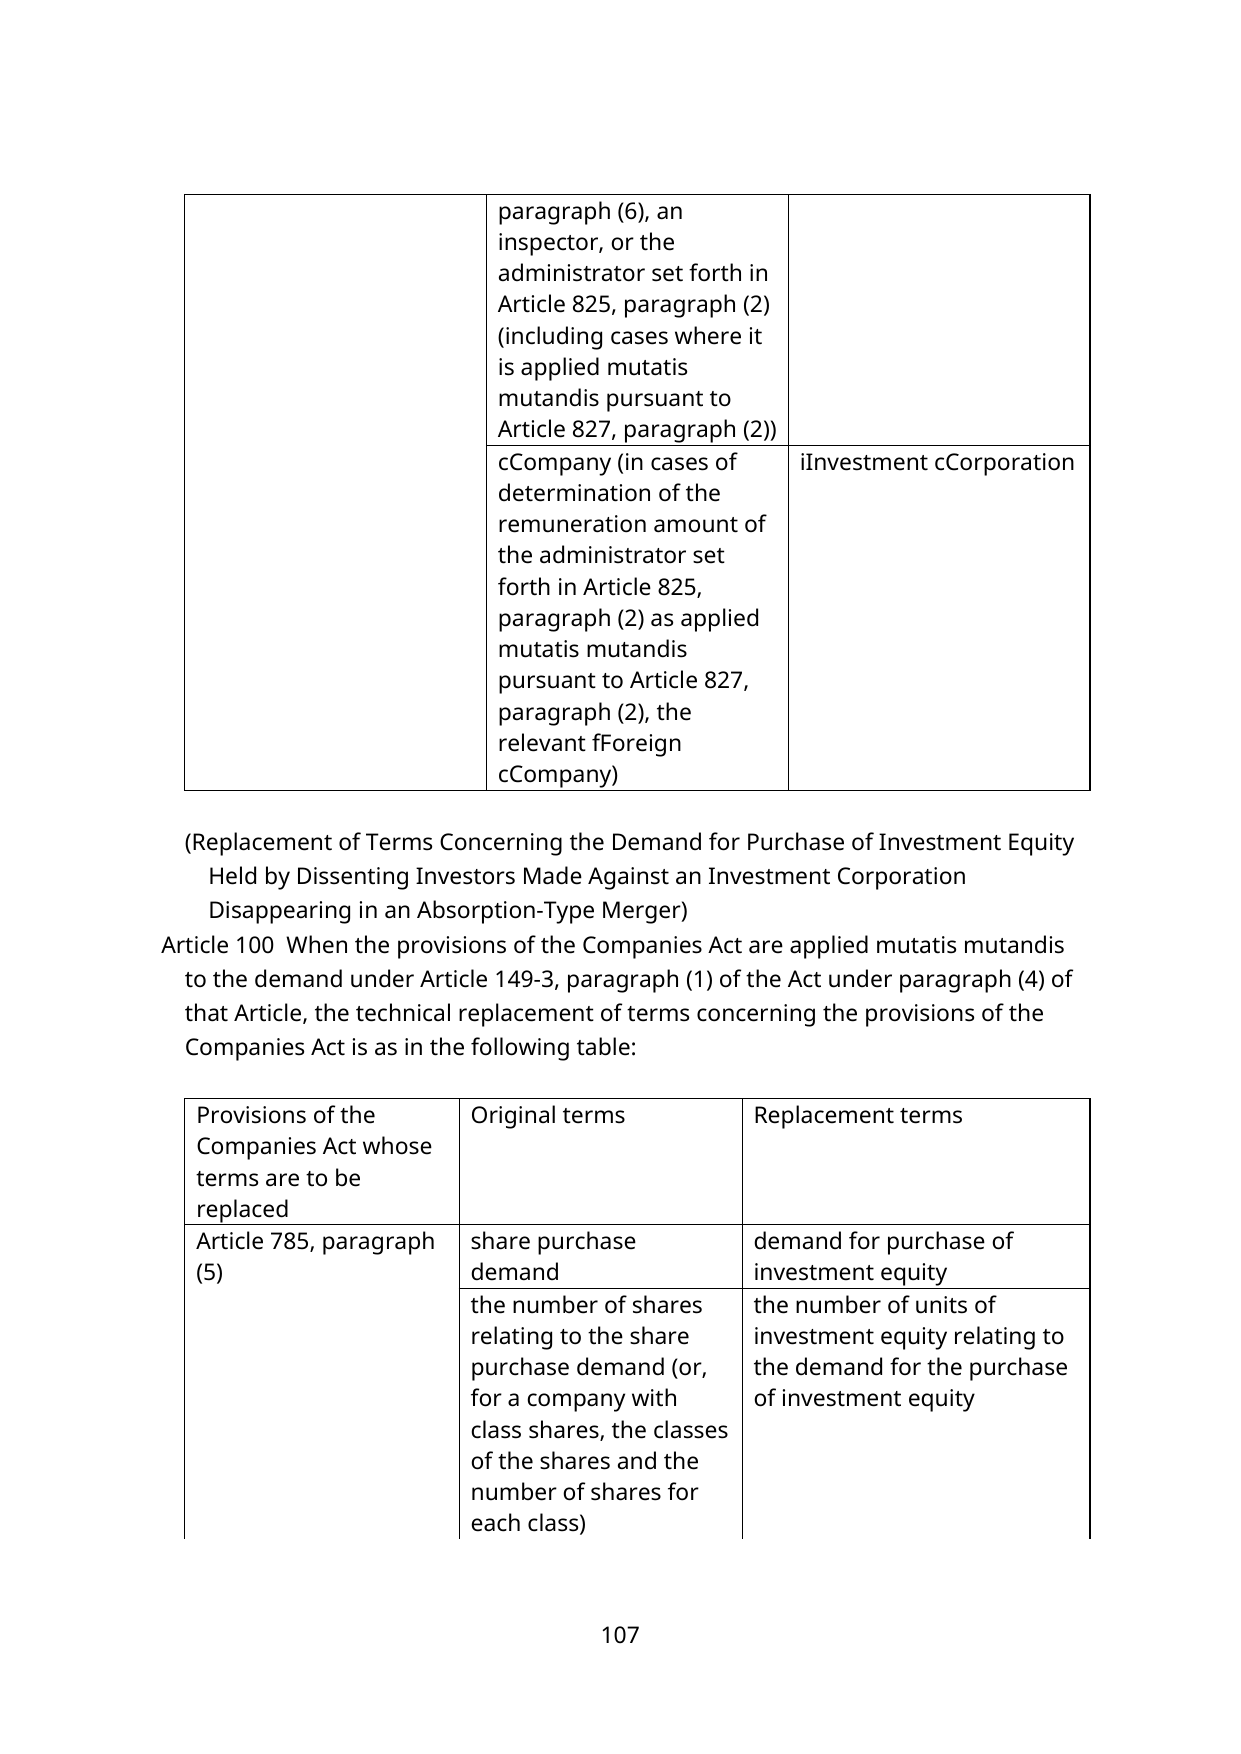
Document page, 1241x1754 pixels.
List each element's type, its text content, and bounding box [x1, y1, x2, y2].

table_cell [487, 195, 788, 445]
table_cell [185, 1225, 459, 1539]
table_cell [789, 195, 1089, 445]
text (Replacement of Terms Concerning the Demand for Purchase of Investment Equity Held by Dissenting Investors Made Against an Investment Corporation Disappearing in an Absorption-Type Merger) [184, 825, 1079, 927]
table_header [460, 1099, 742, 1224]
text Article 100 When the provisions of the Companies Act are applied mutatis mutandis to the demand under Article 149-3, paragraph (1) of the Act under paragraph (4) of that Article, the technical replacement of terms concerning the provisions of the Companies Act is as in the following table: [161, 927, 1079, 1064]
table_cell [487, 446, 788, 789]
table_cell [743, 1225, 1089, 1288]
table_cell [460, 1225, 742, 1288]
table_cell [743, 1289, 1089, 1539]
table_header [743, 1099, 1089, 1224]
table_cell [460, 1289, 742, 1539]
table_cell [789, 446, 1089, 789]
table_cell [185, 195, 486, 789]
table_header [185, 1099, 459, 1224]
